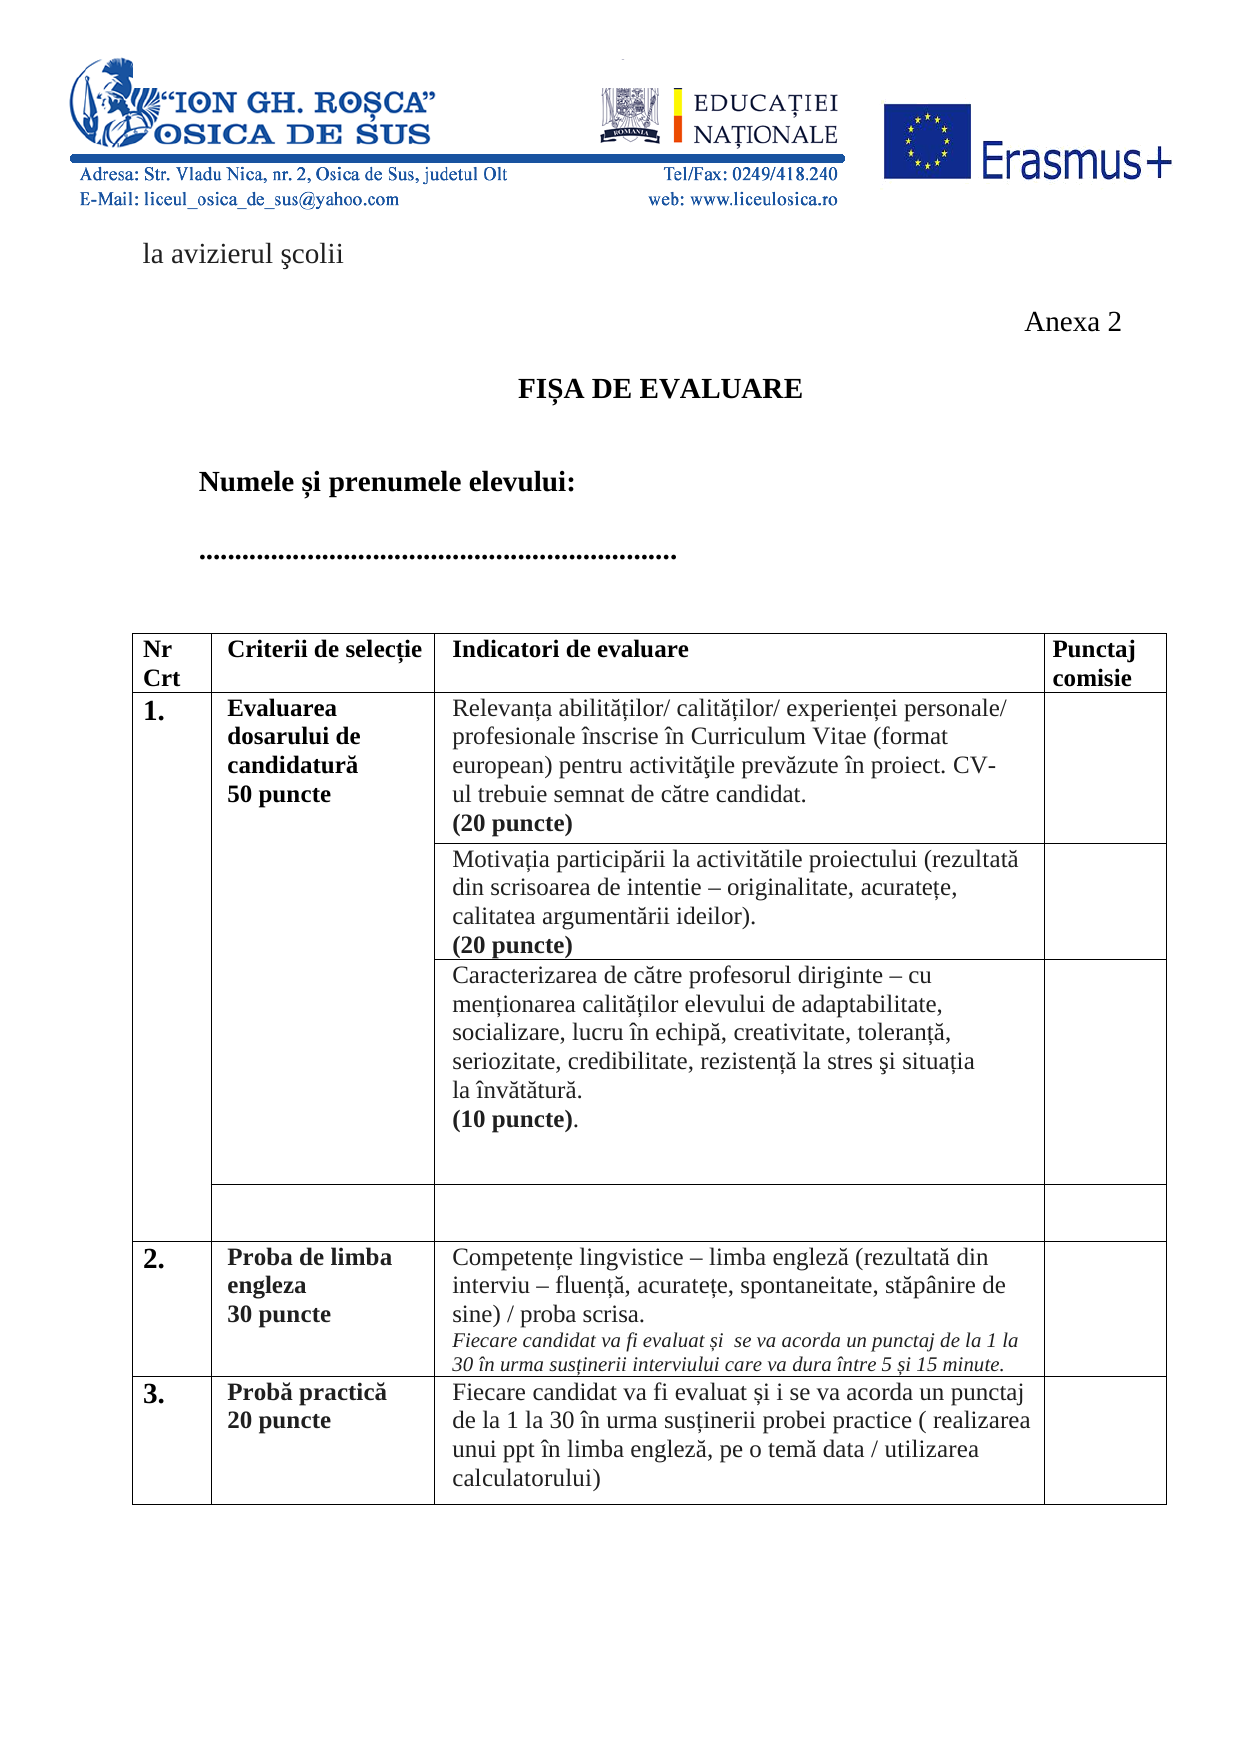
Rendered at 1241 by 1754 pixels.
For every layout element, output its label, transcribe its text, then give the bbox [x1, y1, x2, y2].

table_cell 3. [133, 1377, 211, 1504]
picture [867, 82, 1188, 200]
table_cell Caracterizarea de către profesorul diriginte – cu menționarea calităților elevului de adaptabilitate, socializare, lucru în echipă, creativitate, toleranță, seriozitate, credibilitate, rezistență la stres şi situația la învătătură. (10 puncte). [435, 960, 1044, 1184]
table_cell Fiecare candidat va fi evaluat și i se va acorda un punctaj de la 1 la 30 în urma susținerii probei practice ( realizarea unui ppt în limba engleză, pe o temă data / utilizarea calculatorului) [435, 1377, 1044, 1504]
text Anexa 2 [133, 303, 1122, 338]
table_cell [1045, 1185, 1166, 1241]
table_header Criterii de selecție [212, 634, 434, 692]
table_header Indicatori de evaluare [435, 634, 1044, 692]
table_cell [1045, 1377, 1166, 1504]
table_header Nr Crt [133, 634, 211, 692]
table_header Punctaj comisie [1045, 634, 1166, 692]
table_cell [435, 1185, 1044, 1241]
table_cell Proba de limba engleza 30 puncte [212, 1242, 434, 1376]
table_cell Motivația participării la activitătile proiectului (rezultată din scrisoarea de intentie – originalitate, acuratețe, calitatea argumentării ideilor). (20 puncte) [435, 844, 1044, 959]
table_cell Probă practică 20 puncte [212, 1377, 434, 1504]
table_cell [212, 1185, 434, 1241]
table_cell [1045, 693, 1166, 843]
table_cell Evaluarea dosarului de candidatură 50 puncte [212, 693, 434, 1184]
text .................................................................. [133, 531, 1005, 566]
text Numele și prenumele elevului: [133, 463, 1005, 498]
table_cell Relevanța abilităților/ calităților/ experienței personale/ profesionale înscrise în Curriculum Vitae (format european) pentru activităţile prevăzute în proiect. CV-ul trebuie semnat de către candidat. (20 puncte) [435, 693, 1044, 843]
table_cell 2. [133, 1242, 211, 1376]
table_cell [1045, 844, 1166, 959]
table_cell [1045, 1242, 1166, 1376]
text FIȘA DE EVALUARE [133, 372, 1122, 405]
picture [67, 55, 846, 210]
table_cell 1. [133, 693, 211, 1241]
table_cell [1045, 960, 1166, 1184]
table_cell Competențe lingvistice – limba engleză (rezultată din interviu – fluență, acuratețe, spontaneitate, stăpânire de sine) / proba scrisa. Fiecare candidat va fi evaluat și se va acorda un punctaj de la 1 la 30 în urma susținerii interviului care va dura între 5 și 15 minute. [435, 1242, 1044, 1376]
